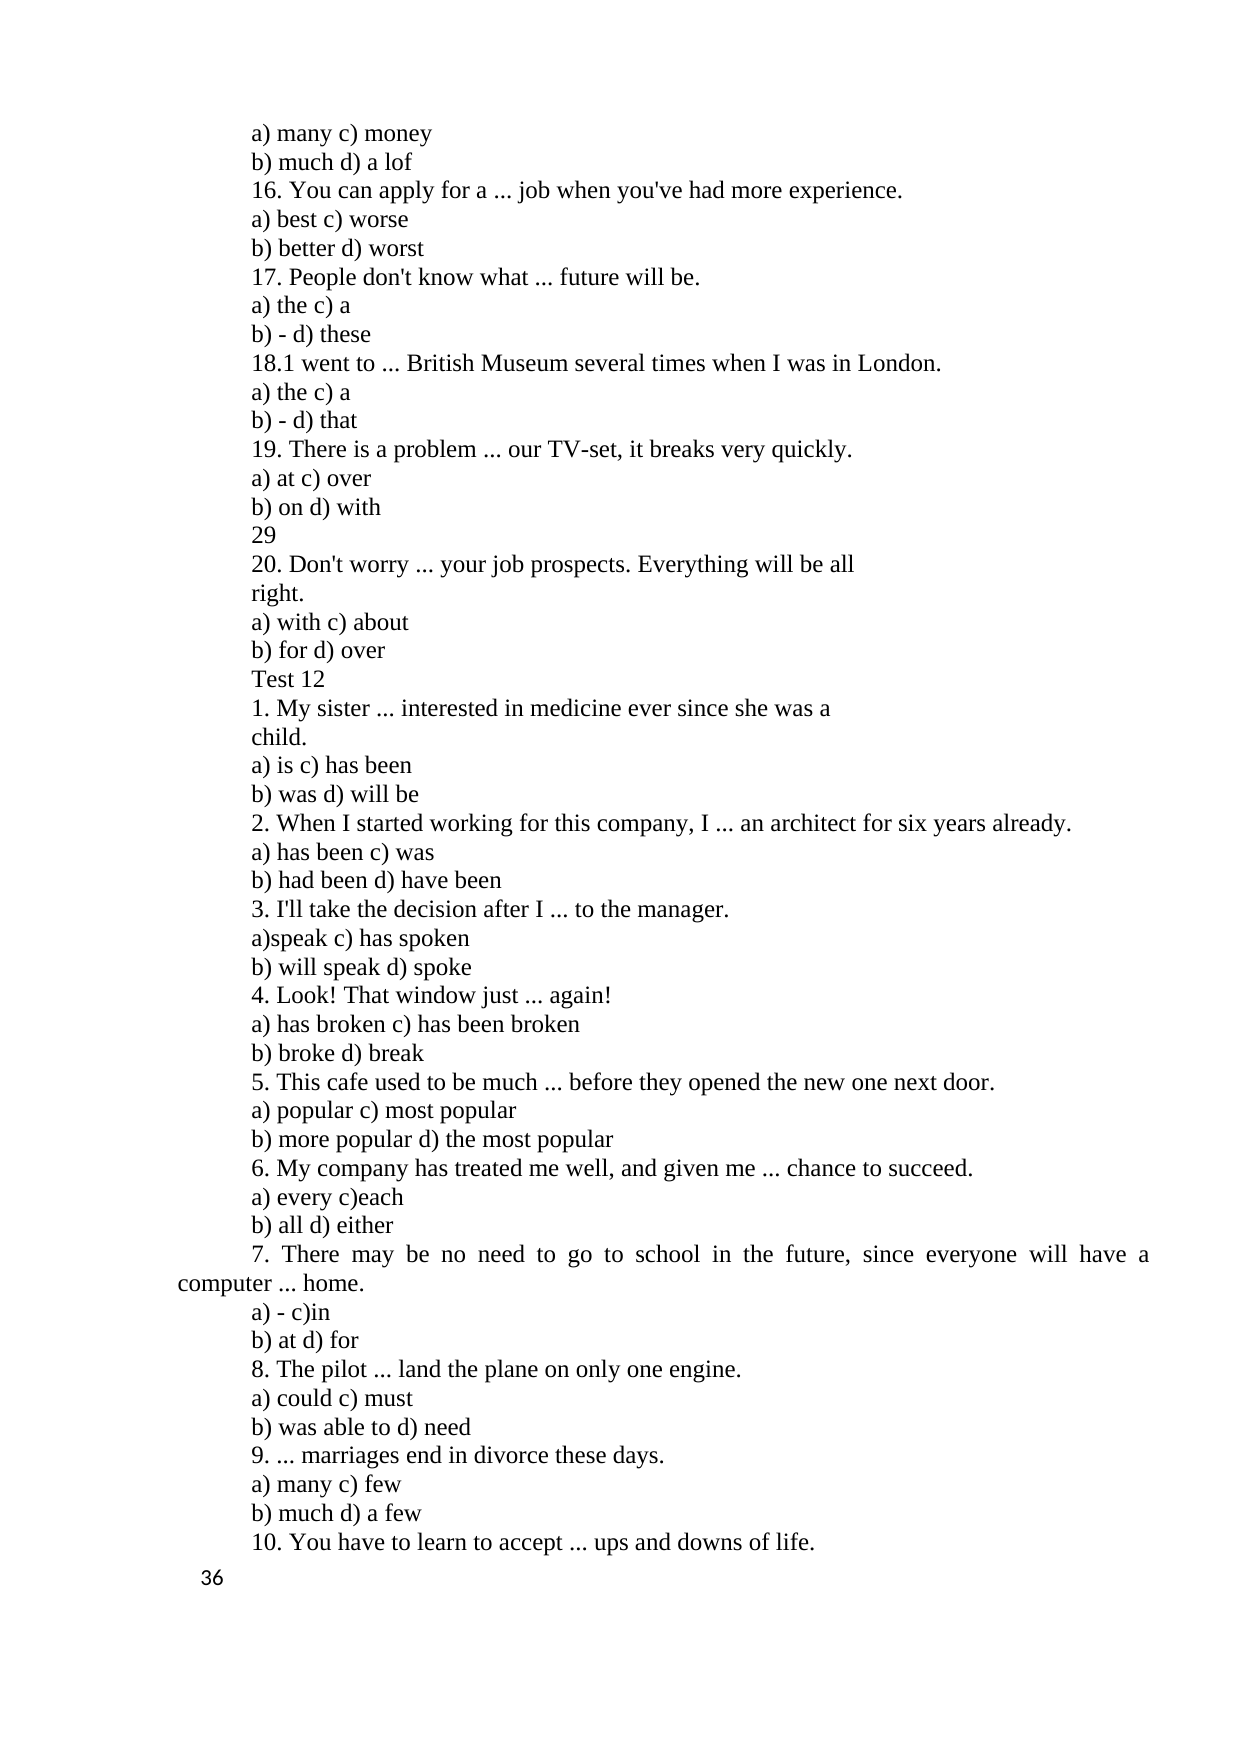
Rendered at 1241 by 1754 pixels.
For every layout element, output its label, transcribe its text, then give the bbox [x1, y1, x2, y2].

text b) - d) these [177, 319, 1152, 348]
text a) has broken c) has been broken [177, 1009, 1152, 1038]
text b) will speak d) spoke [177, 952, 1152, 981]
text b) more popular d) the most popular [177, 1124, 1152, 1153]
text right. [177, 578, 1152, 607]
text a) - c)in [177, 1297, 1152, 1326]
text a) popular c) most popular [177, 1096, 1152, 1124]
text b) - d) that [177, 406, 1152, 434]
text 9. ... marriages end in divorce these days. [177, 1441, 1152, 1469]
text a) best c) worse [177, 204, 1152, 233]
text a) many c) few [177, 1469, 1152, 1498]
text a) could c) must [177, 1383, 1152, 1412]
text 17. People don't know what ... future will be. [177, 262, 1152, 291]
text 1. My sister ... interested in medicine ever since she was a [177, 693, 1152, 722]
text b) much d) a few [177, 1498, 1152, 1527]
text 3. I'll take the decision after I ... to the manager. [177, 894, 1152, 923]
text 20. Don't worry ... your job prospects. Everything will be all [177, 549, 1152, 578]
text a) at c) over [177, 463, 1152, 492]
text 5. This cafe used to be much ... before they opened the new one next door. [177, 1067, 1152, 1096]
text b) for d) over [177, 636, 1152, 664]
text 16. You can apply for a ... job when you've had more experience. [177, 176, 1152, 204]
text 18.1 went to ... British Museum several times when I was in London. [177, 348, 1152, 377]
text b) broke d) break [177, 1038, 1152, 1067]
text 10. You have to learn to accept ... ups and downs of life. [177, 1527, 1152, 1556]
text a) is c) has been [177, 751, 1152, 779]
text 6. My company has treated me well, and given me ... chance to succeed. [177, 1153, 1152, 1182]
text 7. There may be no need to go to school in the future, since everyone will have a computer ... home. [177, 1239, 1152, 1297]
text child. [177, 722, 1152, 751]
text Test 12 [177, 664, 1152, 693]
text a) many c) money [177, 118, 1152, 147]
text 2. When I started working for this company, I ... an architect for six years already. [177, 808, 1152, 837]
text b) was d) will be [177, 779, 1152, 808]
text 19. There is a problem ... our TV-set, it breaks very quickly. [177, 434, 1152, 463]
text b) at d) for [177, 1326, 1152, 1354]
text a) every c)each [177, 1182, 1152, 1211]
text b) had been d) have been [177, 866, 1152, 894]
text b) much d) a lof [177, 147, 1152, 176]
text a)speak c) has spoken [177, 923, 1152, 952]
text a) the с) а [177, 377, 1152, 406]
text b) all d) either [177, 1211, 1152, 1239]
text a) has been c) was [177, 837, 1152, 866]
text 8. The pilot ... land the plane on only one engine. [177, 1354, 1152, 1383]
text b) on d) with [177, 492, 1152, 521]
text b) was able to d) need [177, 1412, 1152, 1441]
text b) better d) worst [177, 233, 1152, 262]
text 29 [177, 521, 1152, 549]
text a) the с) а [177, 291, 1152, 319]
text a) with c) about [177, 607, 1152, 636]
text 4. Look! That window just ... again! [177, 981, 1152, 1009]
